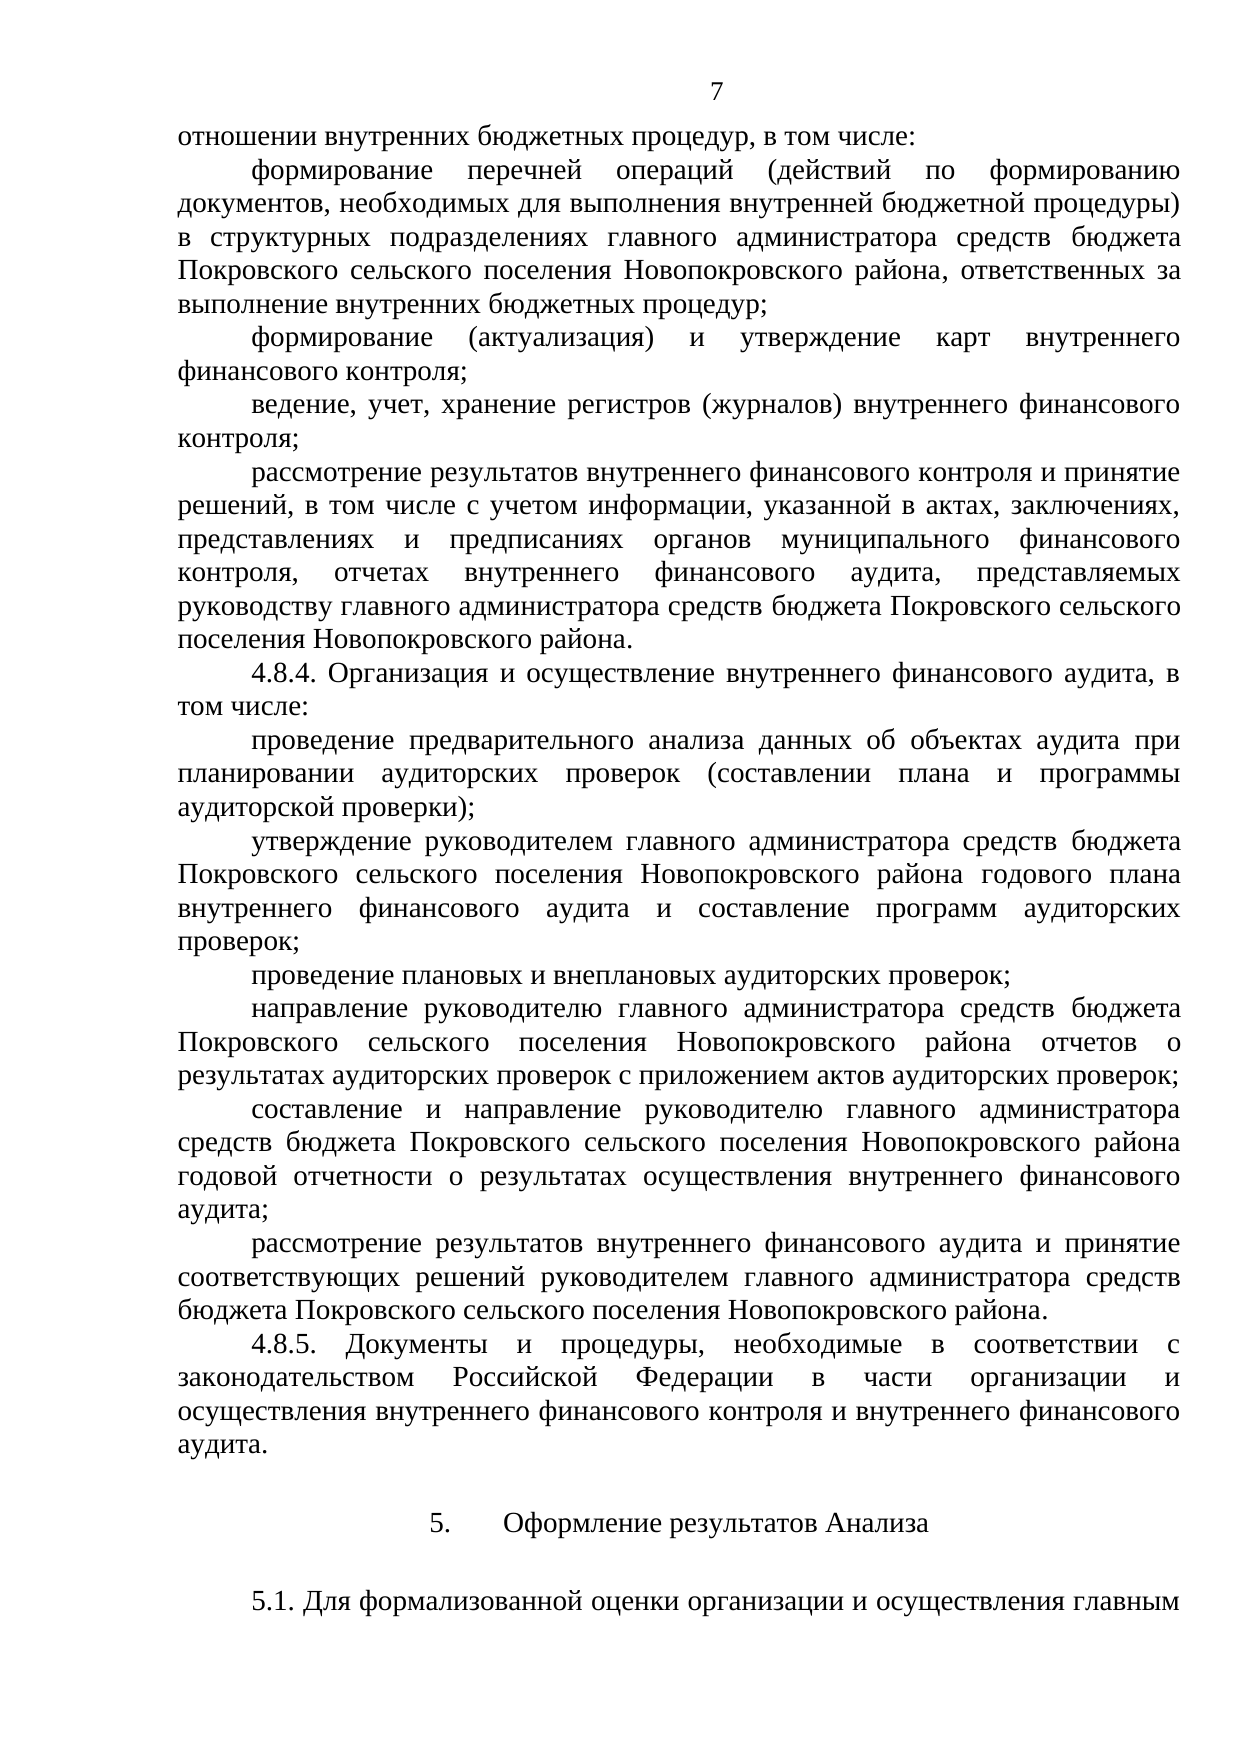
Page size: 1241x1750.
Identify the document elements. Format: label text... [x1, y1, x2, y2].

text ведение, учет, хранение регистров (журналов) внутреннего финансового контроля; [177, 387, 1181, 454]
text составление и направление руководителю главного администратора средств бюджета Покровского сельского поселения Новопокровского района годовой отчетности о результатах осуществления внутреннего финансового аудита; [177, 1091, 1181, 1225]
text утверждение руководителем главного администратора средств бюджета Покровского сельского поселения Новопокровского района годового плана внутреннего финансового аудита и составление программ аудиторских проверок; [177, 823, 1181, 957]
text формирование (актуализация) и утверждение карт внутреннего финансового контроля; [177, 319, 1181, 387]
text 4.8.4. Организация и осуществление внутреннего финансового аудита, в том числе: [177, 655, 1181, 722]
subtitle Оформление результатов Анализа [177, 1505, 1181, 1538]
text рассмотрение результатов внутреннего финансового аудита и принятие соответствующих решений руководителем главного администратора средств бюджета Покровского сельского поселения Новопокровского района. [177, 1225, 1181, 1326]
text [177, 1583, 1181, 1617]
text рассмотрение результатов внутреннего финансового контроля и принятие решений, в том числе с учетом информации, указанной в актах, заключениях, представлениях и предписаниях органов муниципального финансового контроля, отчетах внутреннего финансового аудита, представляемых руководству главного администратора средств бюджета Покровского сельского поселения Новопокровского района. [177, 454, 1181, 655]
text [177, 118, 1181, 152]
text проведение предварительного анализа данных об объектах аудита при планировании аудиторских проверок (составлении плана и программы аудиторской проверки); [177, 722, 1181, 823]
text 4.8.5. Документы и процедуры, необходимые в соответствии с законодательством Российской Федерации в части организации и осуществления внутреннего финансового контроля и внутреннего финансового аудита. [177, 1326, 1181, 1460]
text формирование перечней операций (действий по формированию документов, необходимых для выполнения внутренней бюджетной процедуры) в структурных подразделениях главного администратора средств бюджета Покровского сельского поселения Новопокровского района, ответственных за выполнение внутренних бюджетных процедур; [177, 152, 1181, 319]
text проведение плановых и внеплановых аудиторских проверок; [177, 957, 1181, 990]
text направление руководителю главного администратора средств бюджета Покровского сельского поселения Новопокровского района отчетов о результатах аудиторских проверок с приложением актов аудиторских проверок; [177, 990, 1181, 1091]
